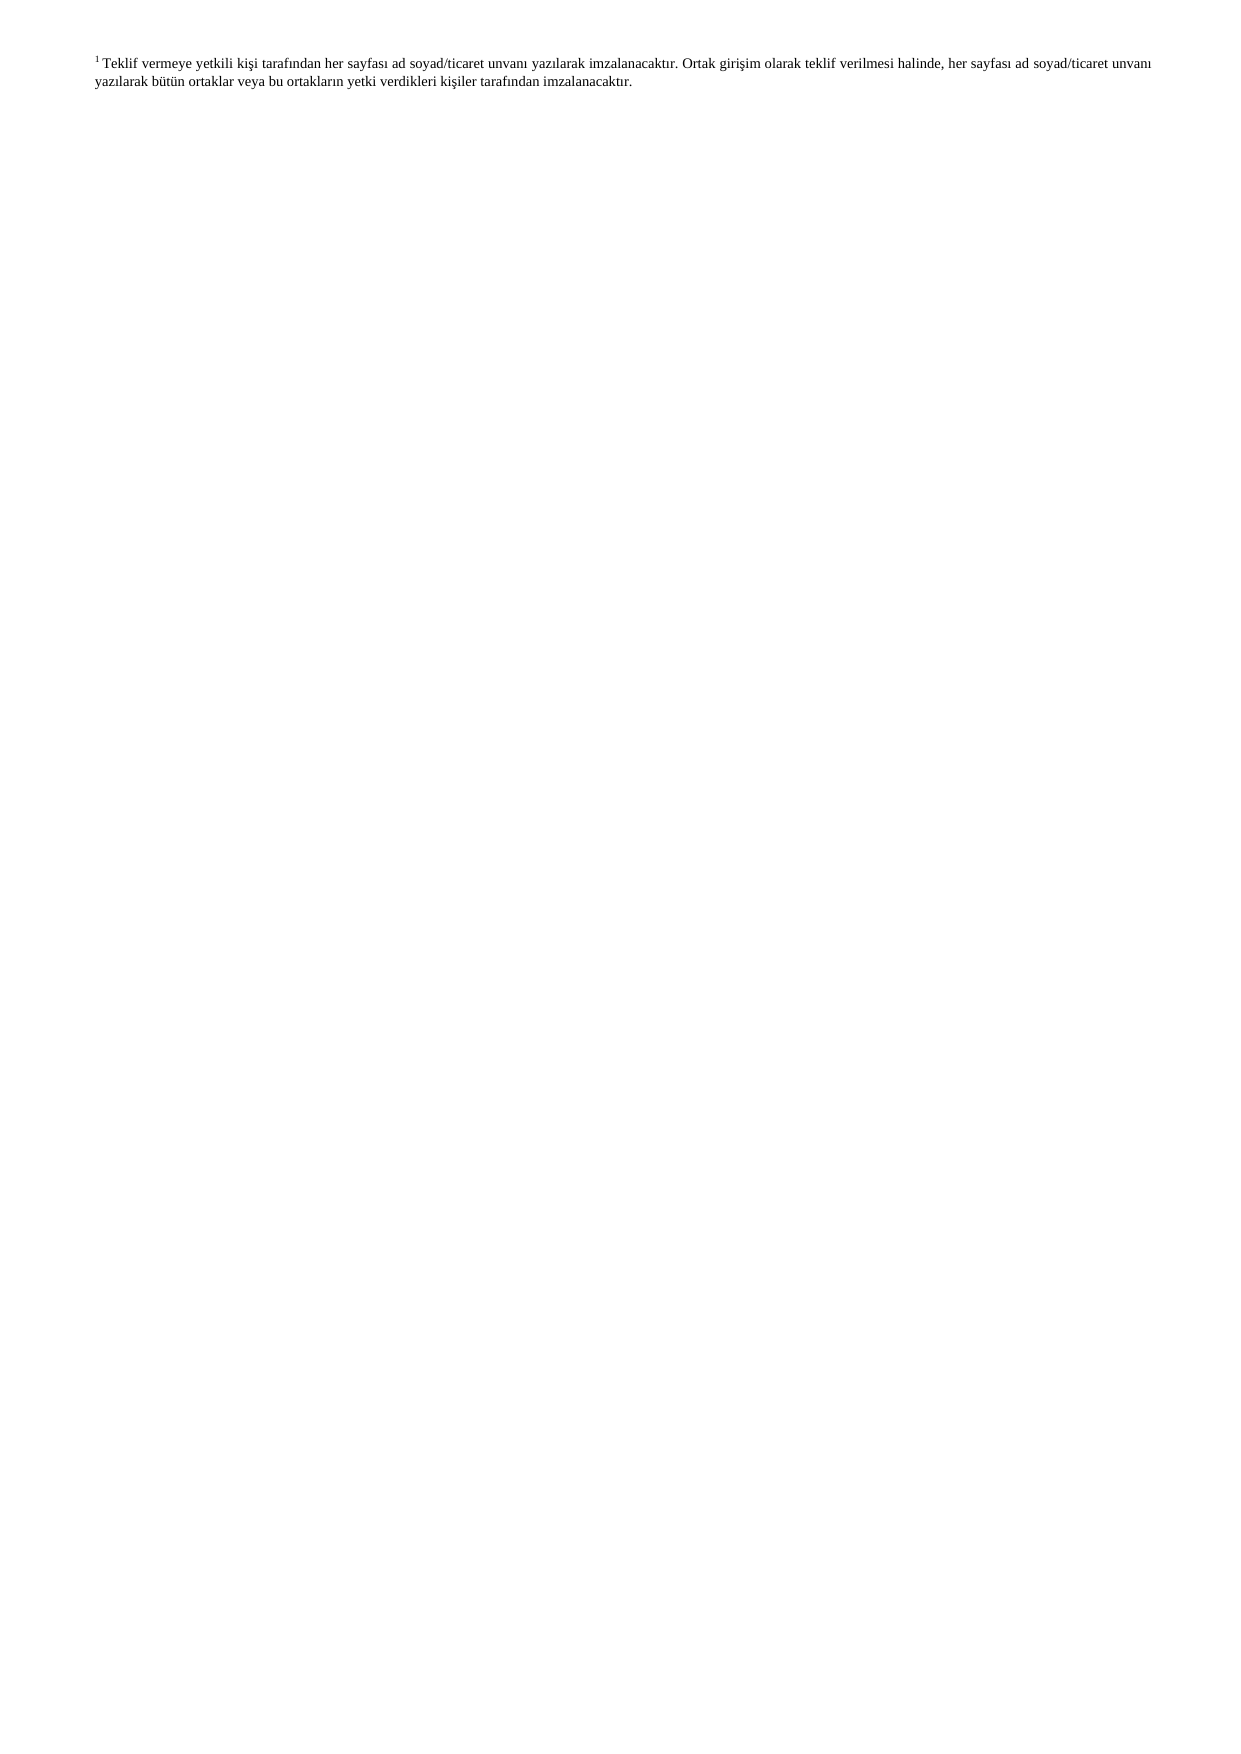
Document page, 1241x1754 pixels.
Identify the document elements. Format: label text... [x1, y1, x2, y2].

subtitle 1 Teklif vermeye yetkili kişi tarafından her sayfası ad soyad/ticaret unvanı yazılarak imzalanacaktır. Ortak girişim olarak teklif verilmesi halinde, her sayfası ad soyad/ticaret unvanı yazılarak bütün ortaklar veya bu ortakların yetki verdikleri kişiler tarafından imzalanacaktır. [94, 53, 1152, 89]
